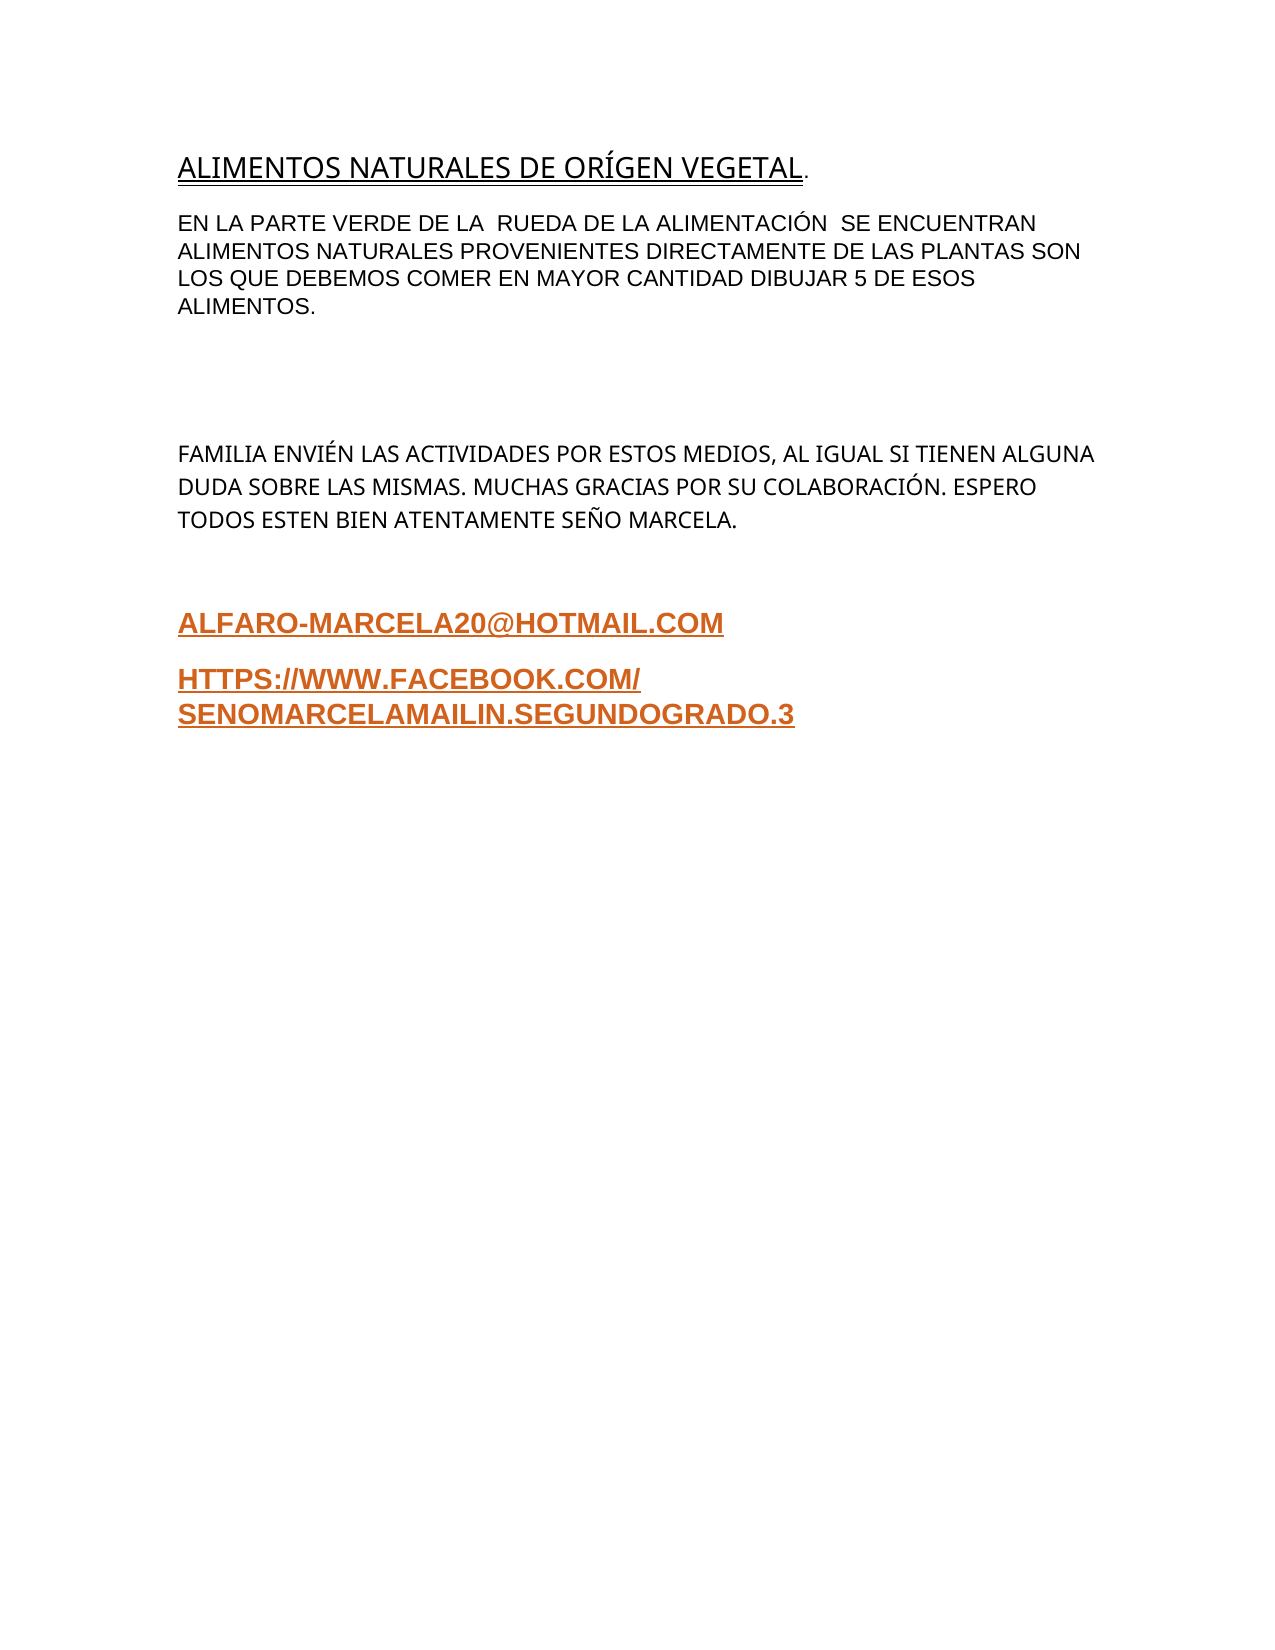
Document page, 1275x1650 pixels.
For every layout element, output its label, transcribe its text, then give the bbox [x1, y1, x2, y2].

text alfaro-MARCELA20@HOTMAIL.COM [177, 606, 1098, 639]
text ALIMENTOS NATURALES DE ORÍGEN VEGETAL. [177, 148, 1098, 187]
text https://www.facebook.com/senomarcelamailin.segundogrado.3 [177, 662, 1098, 731]
text EN LA PARTE VERDE DE LA RUEDA DE LA ALIMENTACIÓN SE ENCUENTRAN ALIMENTOS NATURALES PROVENIENTES DIRECTAMENTE DE LAS PLANTAS SON LOS QUE DEBEMOS COMER EN MAYOR CANTIDAD DIBUJAR 5 DE ESOS ALIMENTOS. [177, 210, 1098, 319]
text FAMILIA ENVIÉN LAS ACTIVIDADES POR ESTOS MEDIOS, AL IGUAL SI TIENEN ALGUNA DUDA SOBRE LAS MISMAS. MUCHAS GRACIAS POR SU COLABORACIÓN. ESPERO TODOS ESTEN BIEN ATENTAMENTE SEÑO MARCELA. [177, 438, 1098, 535]
